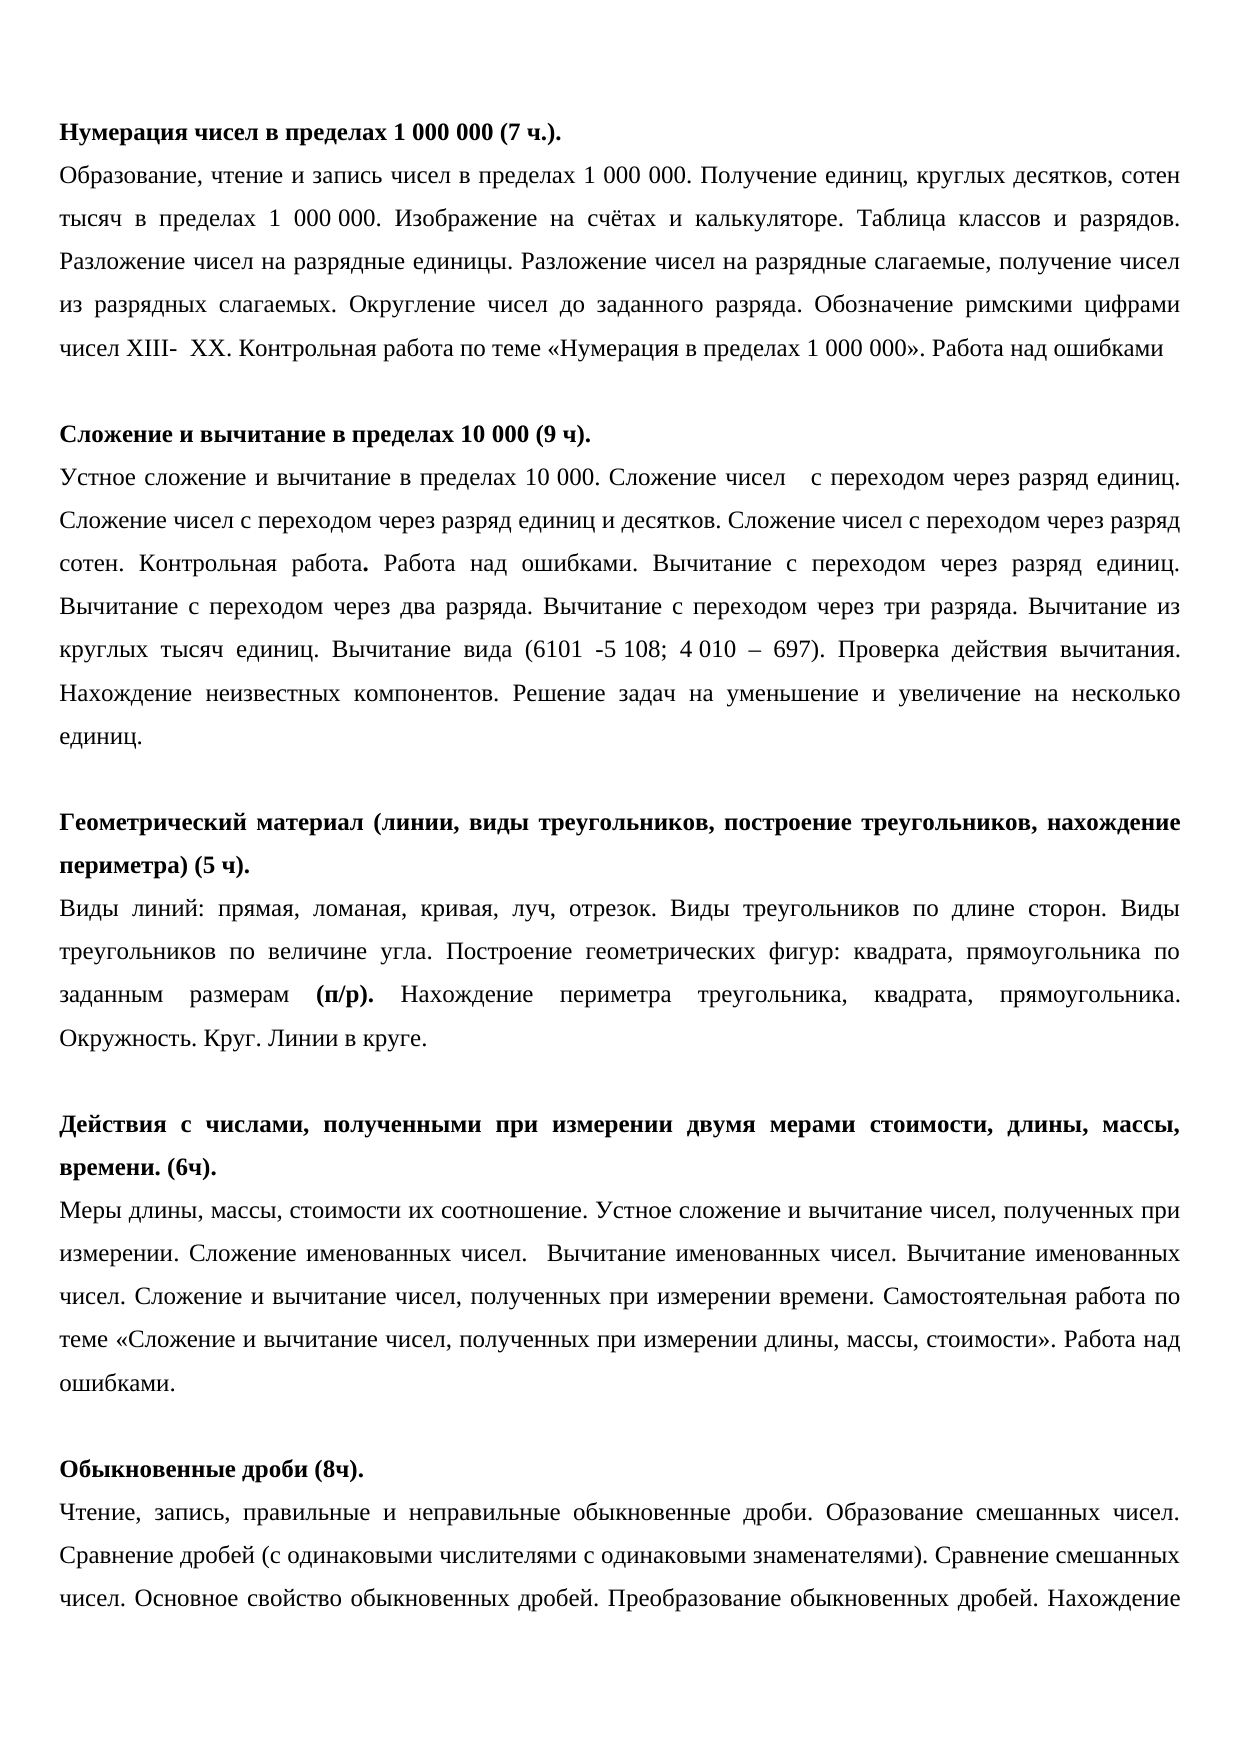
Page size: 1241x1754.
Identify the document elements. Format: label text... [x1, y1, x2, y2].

text Сложение и вычитание в пределах 10 000 (9 ч). [59, 419, 1181, 448]
text Действия с числами, полученными при измерении двумя мерами стоимости, длины, массы, времени. (6ч). [59, 1109, 1181, 1181]
text Меры длины, массы, стоимости их соотношение. Устное сложение и вычитание чисел, полученных при измерении. Сложение именованных чисел. Вычитание именованных чисел. Вычитание именованных чисел. Сложение и вычитание чисел, полученных при измерении времени. Самостоятельная работа по теме «Сложение и вычитание чисел, полученных при измерении длины, массы, стоимости». Работа над ошибками. [59, 1195, 1181, 1396]
text Виды линий: прямая, ломаная, кривая, луч, отрезок. Виды треугольников по длине сторон. Виды треугольников по величине угла. Построение геометрических фигур: квадрата, прямоугольника по заданным размерам (п/р). Нахождение периметра треугольника, квадрата, прямоугольника. Окружность. Круг. Линии в круге. [59, 893, 1181, 1051]
text Образование, чтение и запись чисел в пределах 1 000 000. Получение единиц, круглых десятков, сотен тысяч в пределах 1 000 000. Изображение на счётах и калькуляторе. Таблица классов и разрядов. Разложение чисел на разрядные единицы. Разложение чисел на разрядные слагаемые, получение чисел из разрядных слагаемых. Округление чисел до заданного разряда. Обозначение римскими цифрами чисел ХIII- ХХ. Контрольная работа по теме «Нумерация в пределах 1 000 000». Работа над ошибками [59, 160, 1181, 361]
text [59, 1497, 1181, 1612]
text Обыкновенные дроби (8ч). [59, 1454, 1181, 1483]
text Геометрический материал (линии, виды треугольников, построение треугольников, нахождение периметра) (5 ч). [59, 807, 1181, 879]
text Нумерация чисел в пределах 1 000 000 (7 ч.). [59, 117, 1181, 146]
text Устное сложение и вычитание в пределах 10 000. Сложение чисел с переходом через разряд единиц. Сложение чисел с переходом через разряд единиц и десятков. Сложение чисел с переходом через разряд сотен. Контрольная работа. Работа над ошибками. Вычитание с переходом через разряд единиц. Вычитание с переходом через два разряда. Вычитание с переходом через три разряда. Вычитание из круглых тысяч единиц. Вычитание вида (6101 -5 108; 4 010 – 697). Проверка действия вычитания. Нахождение неизвестных компонентов. Решение задач на уменьшение и увеличение на несколько единиц. [59, 462, 1181, 749]
